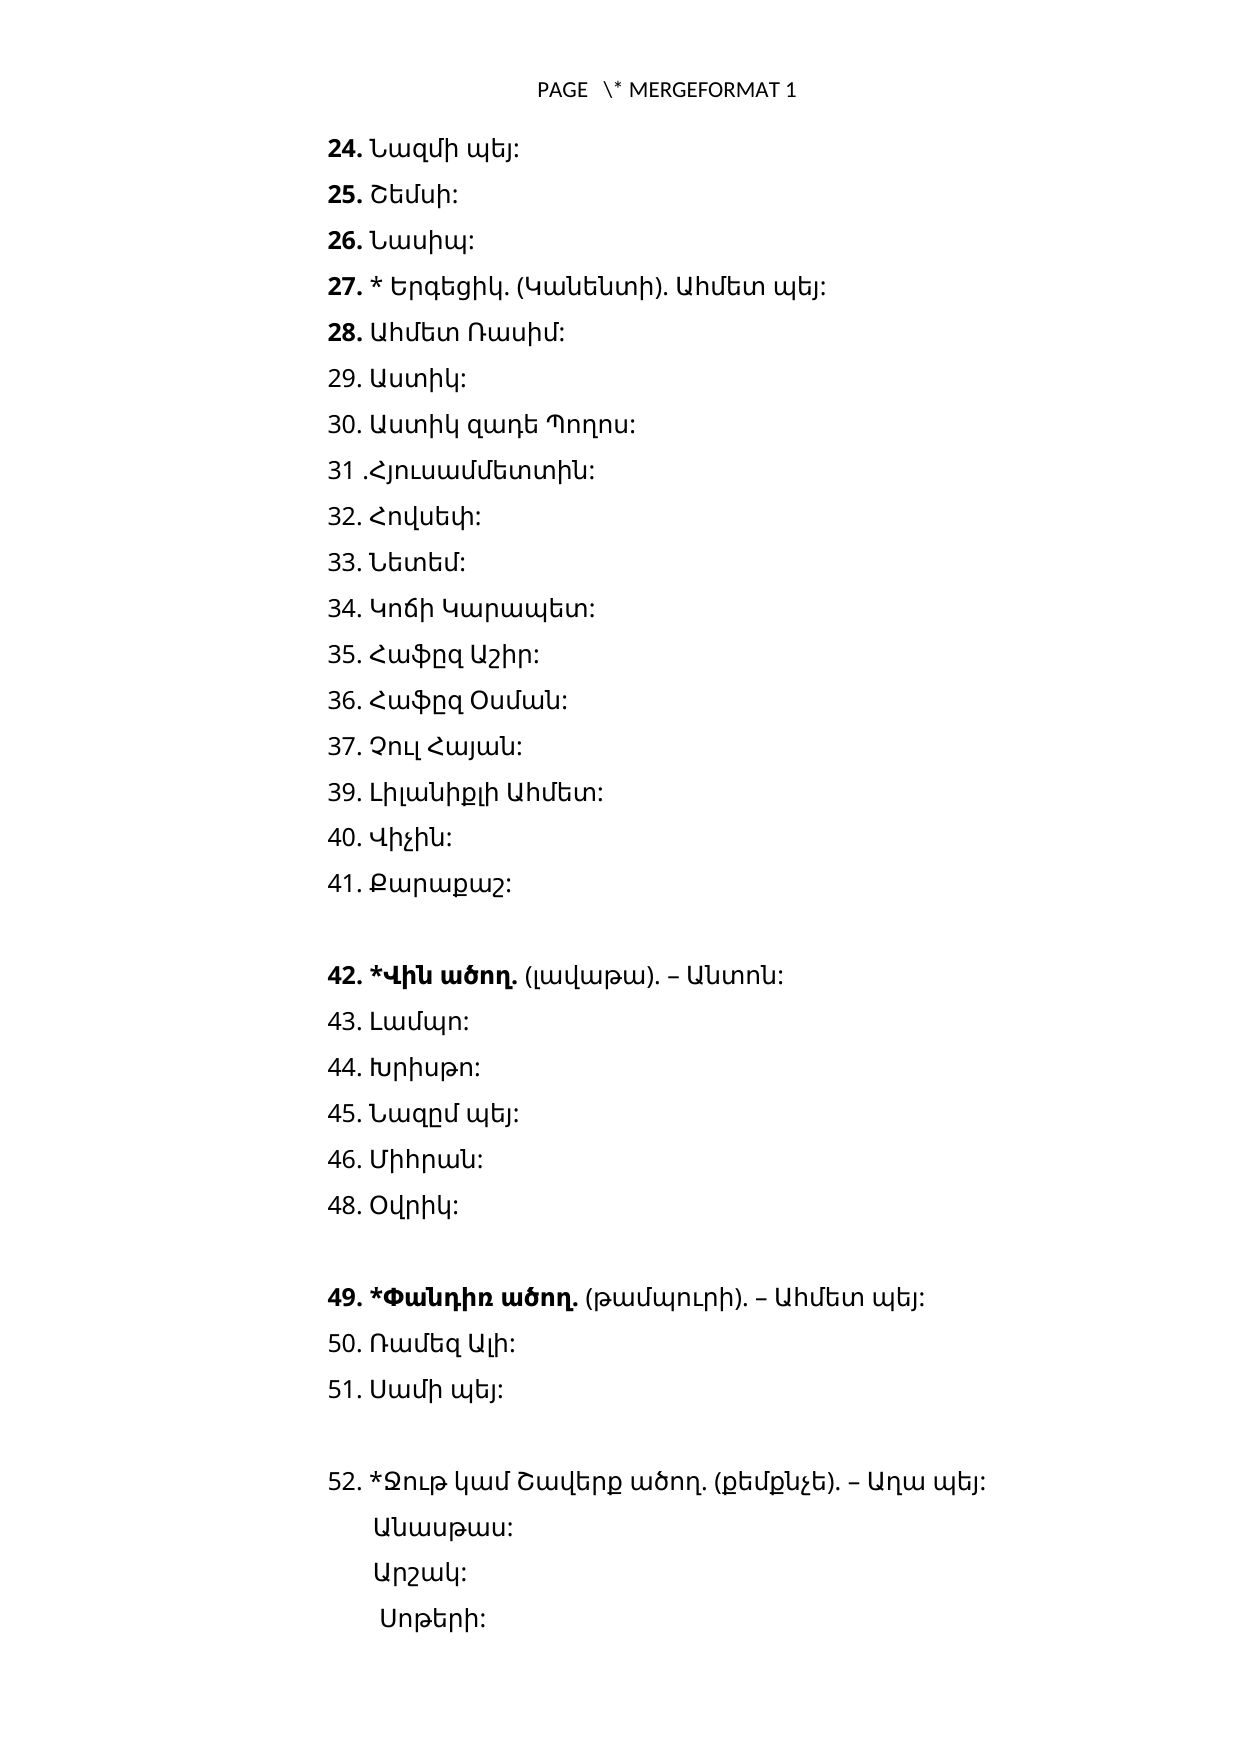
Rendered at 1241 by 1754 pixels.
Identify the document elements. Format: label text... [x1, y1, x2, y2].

list 46. Միհրան: [327, 1142, 1152, 1176]
list 24. Նազմի պեյ: [327, 131, 1152, 165]
list 31 .Հյուսամմետտին: [327, 453, 1152, 487]
list 51. Սամի պեյ: [327, 1371, 1152, 1405]
list 32. Հովսեփ: [327, 498, 1152, 533]
list 45. Նազըմ պեյ: [327, 1096, 1152, 1130]
list 36. Հաֆըզ Օսման: [327, 682, 1152, 716]
list 40. Վիչին: [327, 820, 1152, 854]
list 43. Լամպո: [327, 1004, 1152, 1038]
list Սոթերի: [327, 1601, 1152, 1635]
list 48. Օվրիկ: [327, 1188, 1152, 1222]
list 26. Նասիպ: [327, 223, 1152, 257]
list 44. Խրիսթո: [327, 1050, 1152, 1084]
list 29. Աստիկ: [327, 361, 1152, 395]
list 33. Նետեմ: [327, 544, 1152, 578]
list 28. Ահմետ Ռասիմ: [327, 315, 1152, 349]
list Անասթաս: [327, 1509, 1152, 1543]
list 39. Լիլանիքլի Ահմետ: [327, 774, 1152, 808]
list 41. Քարաքաշ: [327, 866, 1152, 900]
list 35. Հաֆըզ Աշիր: [327, 636, 1152, 670]
list 27. * Երգեցիկ. (Կանենտի). Ահմետ պեյ: [327, 269, 1152, 303]
list 25. Շեմսի: [327, 177, 1152, 211]
list 42. *Վին ածող. (լավաթա). – Անտոն: [327, 958, 1152, 992]
list 37. Չուլ Հայան: [327, 728, 1152, 762]
list 50. Ռամեզ Ալի: [327, 1325, 1152, 1359]
list 34. Կոճի Կարապետ: [327, 590, 1152, 624]
list 52. *Ջութ կամ Շավերք ածող. (քեմքնչե). – Աղա պեյ: [327, 1463, 1152, 1497]
list 30. Աստիկ զադե Պողոս: [327, 407, 1152, 441]
list 49. *Փանդիռ ածող. (թամպուրի). – Ահմետ պեյ: [327, 1279, 1152, 1313]
list Արշակ: [327, 1555, 1152, 1589]
